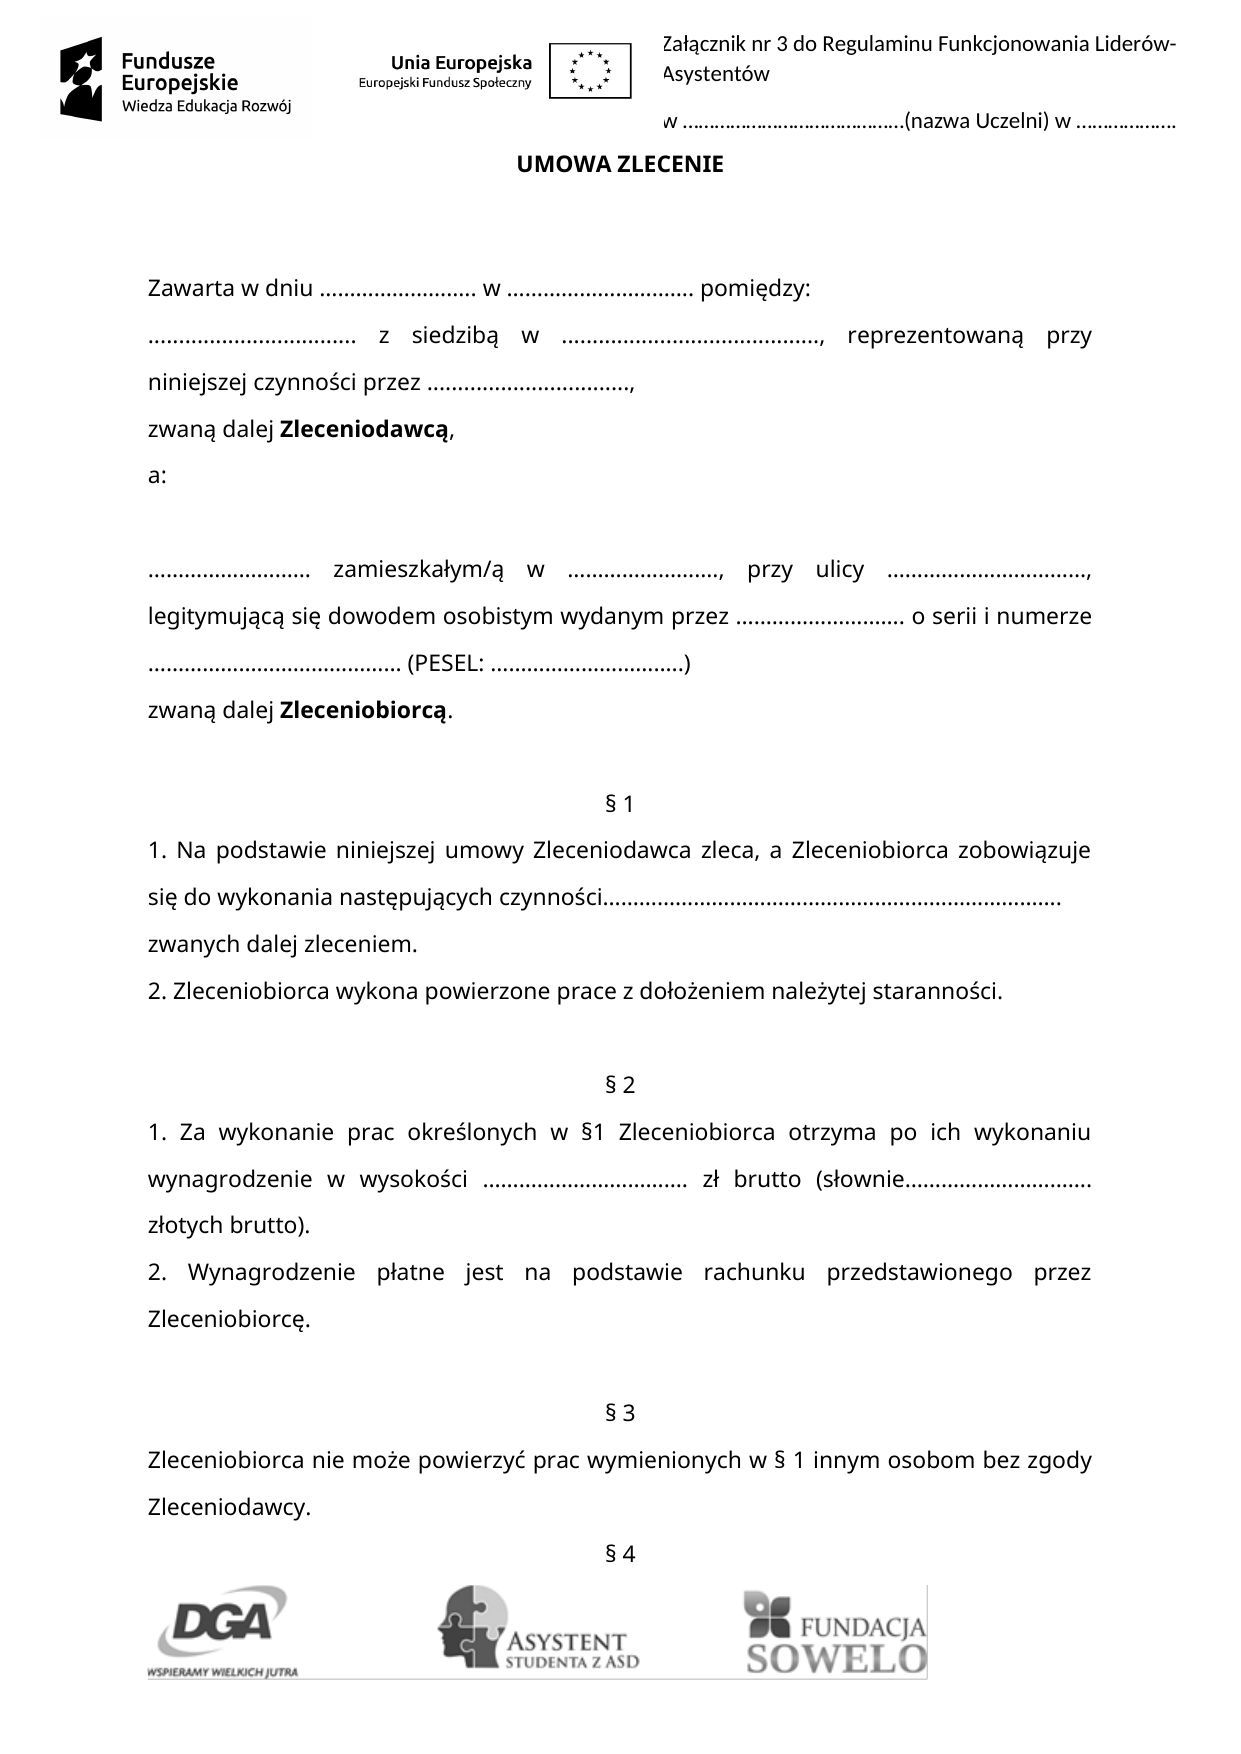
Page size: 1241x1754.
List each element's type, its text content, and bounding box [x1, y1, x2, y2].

text 1. Na podstawie niniejszej umowy Zleceniodawca zleca, a Zleceniobiorca zobowiązuje się do wykonania następujących czynności…………………………………………………………………. [148, 834, 1093, 913]
text Zawarta w dniu …………………….. w …………………………. pomiędzy: [148, 272, 1093, 303]
text ……………………… zamieszkałym/ą w ……………………., przy ulicy ……………………………, legitymującą się dowodem osobistym wydanym przez ………………………. o serii i numerze …………………………………… (PESEL: …………………………..) [148, 553, 1093, 678]
picture [340, 24, 648, 117]
text zwanych dalej zleceniem. [148, 928, 1093, 959]
text 2. Zleceniobiorca wykona powierzone prace z dołożeniem należytej staranności. [148, 975, 1093, 1006]
text 2. Wynagrodzenie płatne jest na podstawie rachunku przedstawionego przez Zleceniobiorcę. [148, 1256, 1093, 1334]
text § 1 [148, 788, 1093, 819]
text § 3 [148, 1397, 1093, 1428]
picture [147, 1585, 929, 1681]
text zwaną dalej Zleceniodawcą, [148, 413, 1093, 444]
text Zleceniobiorca nie może powierzyć prac wymienionych w § 1 innym osobom bez zgody Zleceniodawcy. [148, 1444, 1093, 1522]
text UMOWA ZLECENIE [148, 148, 1093, 179]
text § 2 [148, 1069, 1093, 1100]
text 1. Za wykonanie prac określonych w §1 Zleceniobiorca otrzyma po ich wykonaniu wynagrodzenie w wysokości ……………………………. zł brutto (słownie…………………………. złotych brutto). [148, 1116, 1093, 1241]
text zwaną dalej Zleceniobiorcą. [148, 694, 1093, 725]
text .................................. z siedzibą w .........................................., reprezentowaną przy niniejszej czynności przez ................................., [148, 319, 1093, 397]
text a: [148, 459, 1093, 491]
text § 4 [148, 1538, 1093, 1569]
picture [40, 16, 311, 140]
